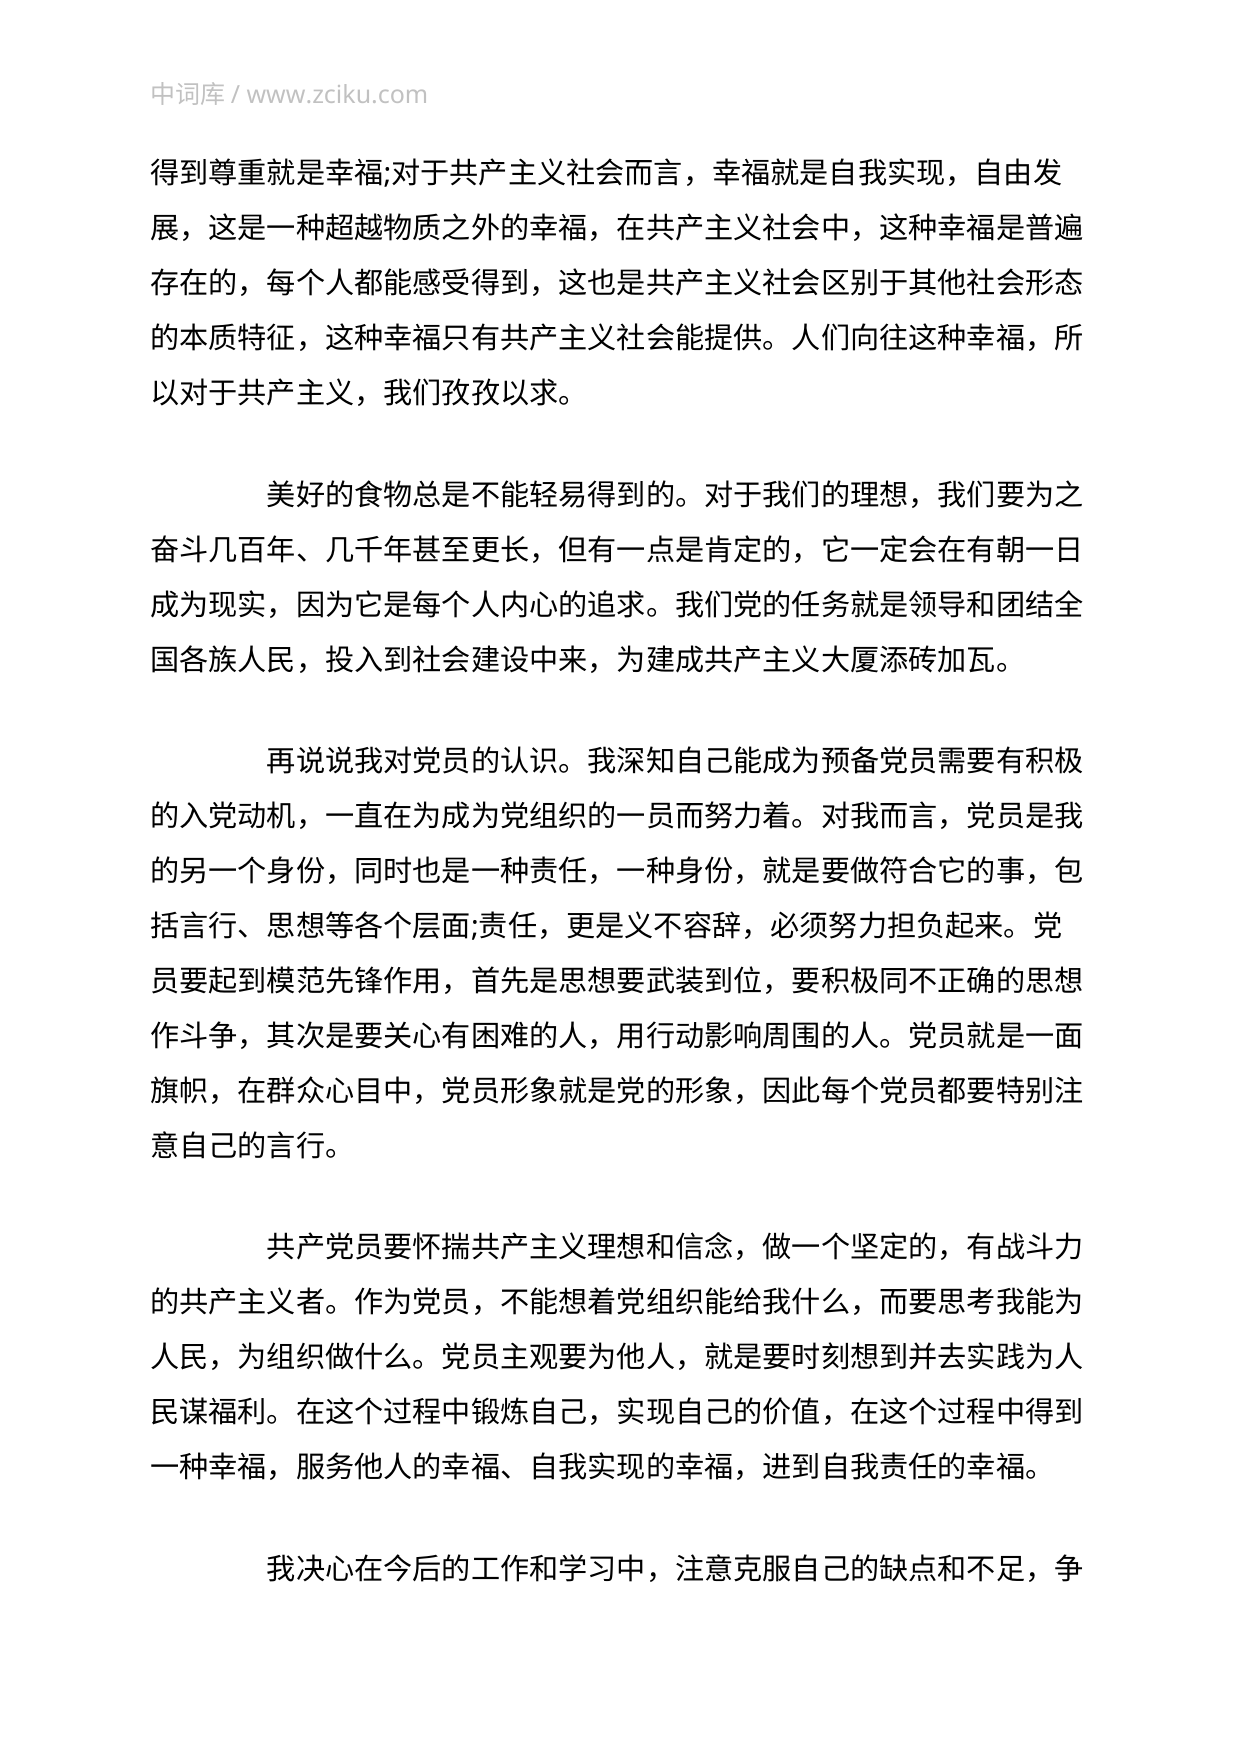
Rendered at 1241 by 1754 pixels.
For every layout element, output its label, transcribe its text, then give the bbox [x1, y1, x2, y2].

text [150, 150, 1090, 412]
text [150, 1545, 1090, 1588]
text 美好的食物总是不能轻易得到的。对于我们的理想，我们要为之奋斗几百年、几千年甚至更长，但有一点是肯定的，它一定会在有朝一日成为现实，因为它是每个人内心的追求。我们党的任务就是领导和团结全国各族人民，投入到社会建设中来，为建成共产主义大厦添砖加瓦。 [150, 471, 1090, 678]
text 再说说我对党员的认识。我深知自己能成为预备党员需要有积极的入党动机，一直在为成为党组织的一员而努力着。对我而言，党员是我的另一个身份，同时也是一种责任，一种身份，就是要做符合它的事，包括言行、思想等各个层面;责任，更是义不容辞，必须努力担负起来。党员要起到模范先锋作用，首先是思想要武装到位，要积极同不正确的思想作斗争，其次是要关心有困难的人，用行动影响周围的人。党员就是一面旗帜，在群众心目中，党员形象就是党的形象，因此每个党员都要特别注意自己的言行。 [150, 738, 1090, 1164]
text 共产党员要怀揣共产主义理想和信念，做一个坚定的，有战斗力的共产主义者。作为党员，不能想着党组织能给我什么，而要思考我能为人民，为组织做什么。党员主观要为他人，就是要时刻想到并去实践为人民谋福利。在这个过程中锻炼自己，实现自己的价值，在这个过程中得到一种幸福，服务他人的幸福、自我实现的幸福，进到自我责任的幸福。 [150, 1224, 1090, 1486]
